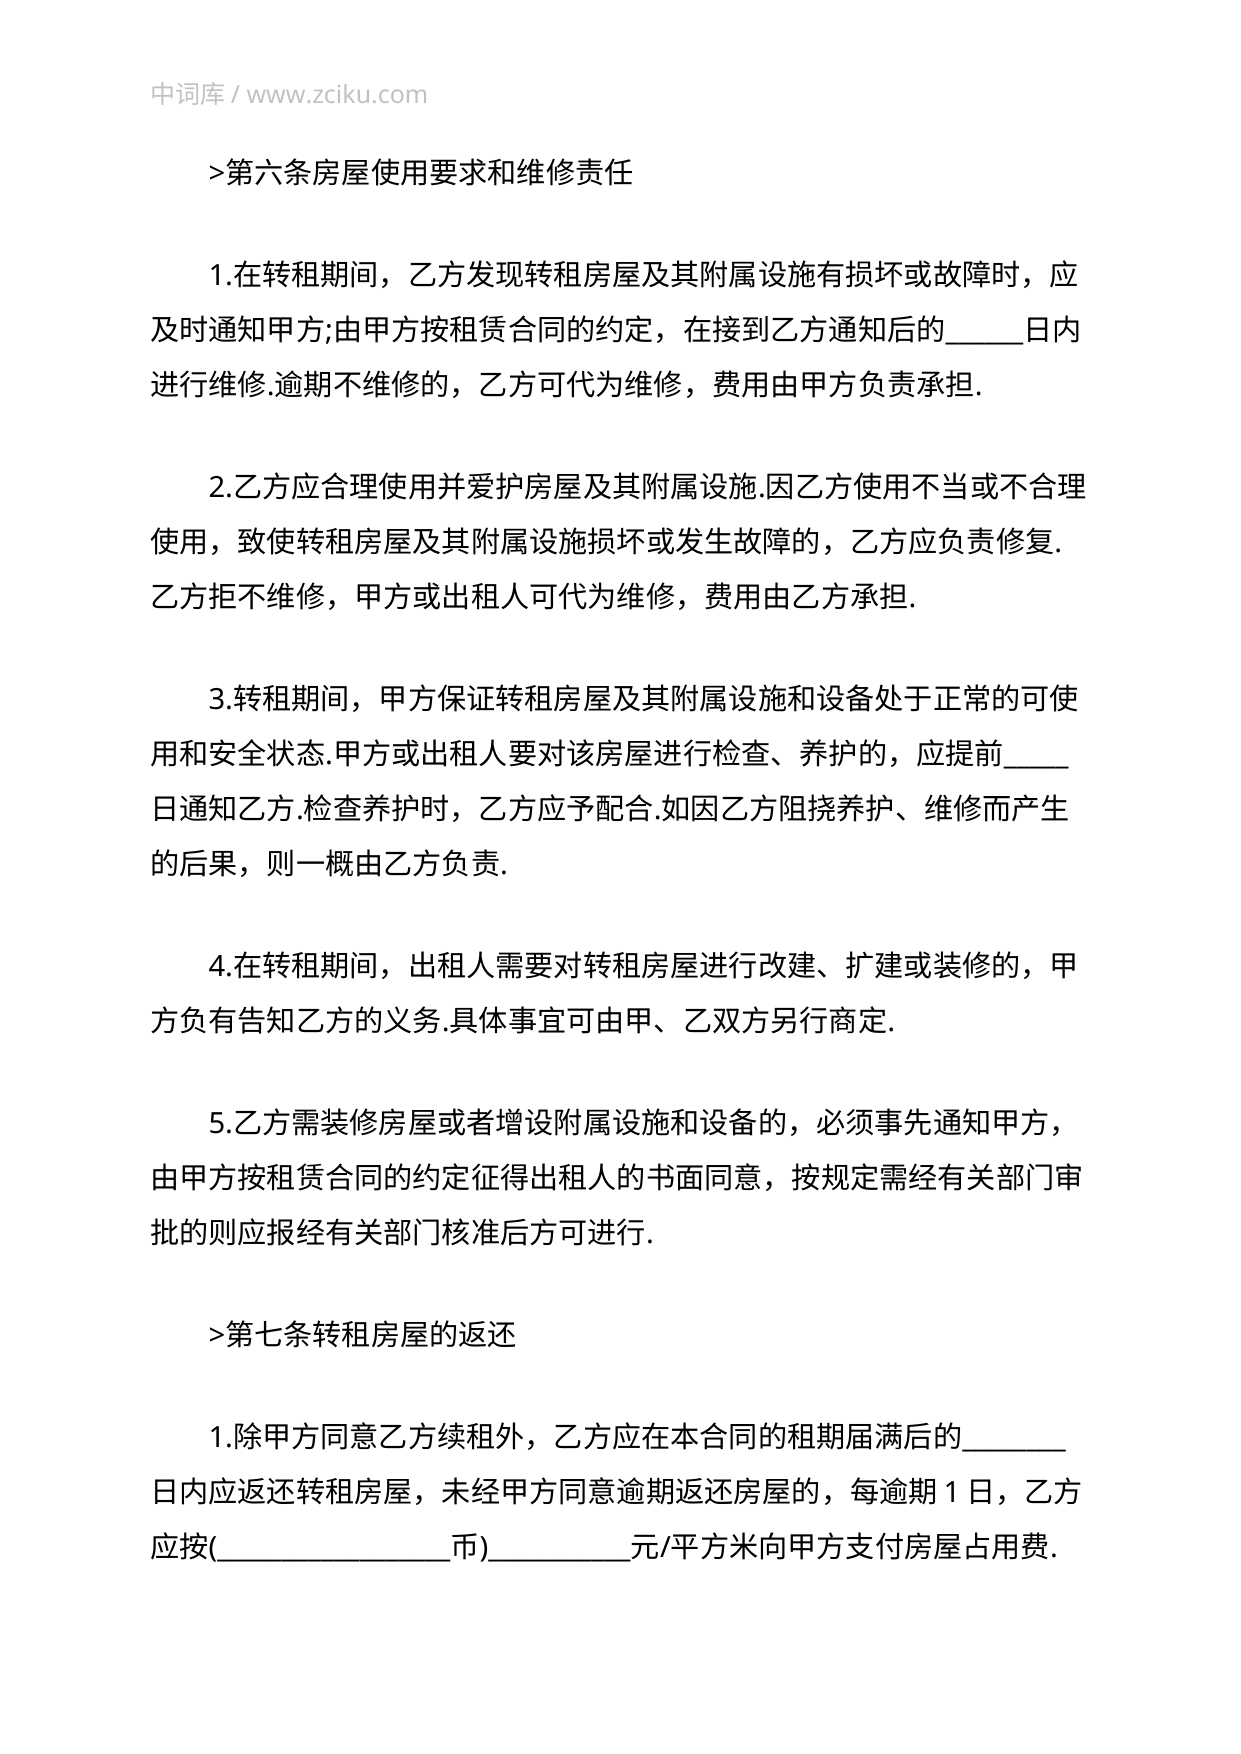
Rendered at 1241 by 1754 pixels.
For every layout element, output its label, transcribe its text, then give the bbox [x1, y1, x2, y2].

text 1.在转租期间，乙方发现转租房屋及其附属设施有损坏或故障时，应及时通知甲方;由甲方按租赁合同的约定，在接到乙方通知后的______日内进行维修.逾期不维修的，乙方可代为维修，费用由甲方负责承担. [150, 252, 1090, 404]
text 1.除甲方同意乙方续租外，乙方应在本合同的租期届满后的________日内应返还转租房屋，未经甲方同意逾期返还房屋的，每逾期1日，乙方应按(__________________币)___________元/平方米向甲方支付房屋占用费. [150, 1414, 1090, 1566]
text 2.乙方应合理使用并爱护房屋及其附属设施.因乙方使用不当或不合理使用，致使转租房屋及其附属设施损坏或发生故障的，乙方应负责修复.乙方拒不维修，甲方或出租人可代为维修，费用由乙方承担. [150, 464, 1090, 616]
text >第七条转租房屋的返还 [150, 1312, 1090, 1354]
text >第六条房屋使用要求和维修责任 [150, 150, 1090, 192]
text 5.乙方需装修房屋或者增设附属设施和设备的，必须事先通知甲方，由甲方按租赁合同的约定征得出租人的书面同意，按规定需经有关部门审批的则应报经有关部门核准后方可进行. [150, 1100, 1090, 1252]
text 3.转租期间，甲方保证转租房屋及其附属设施和设备处于正常的可使用和安全状态.甲方或出租人要对该房屋进行检查、养护的，应提前_____日通知乙方.检查养护时，乙方应予配合.如因乙方阻挠养护、维修而产生的后果，则一概由乙方负责. [150, 676, 1090, 883]
text 4.在转租期间，出租人需要对转租房屋进行改建、扩建或装修的，甲方负有告知乙方的义务.具体事宜可由甲、乙双方另行商定. [150, 943, 1090, 1040]
